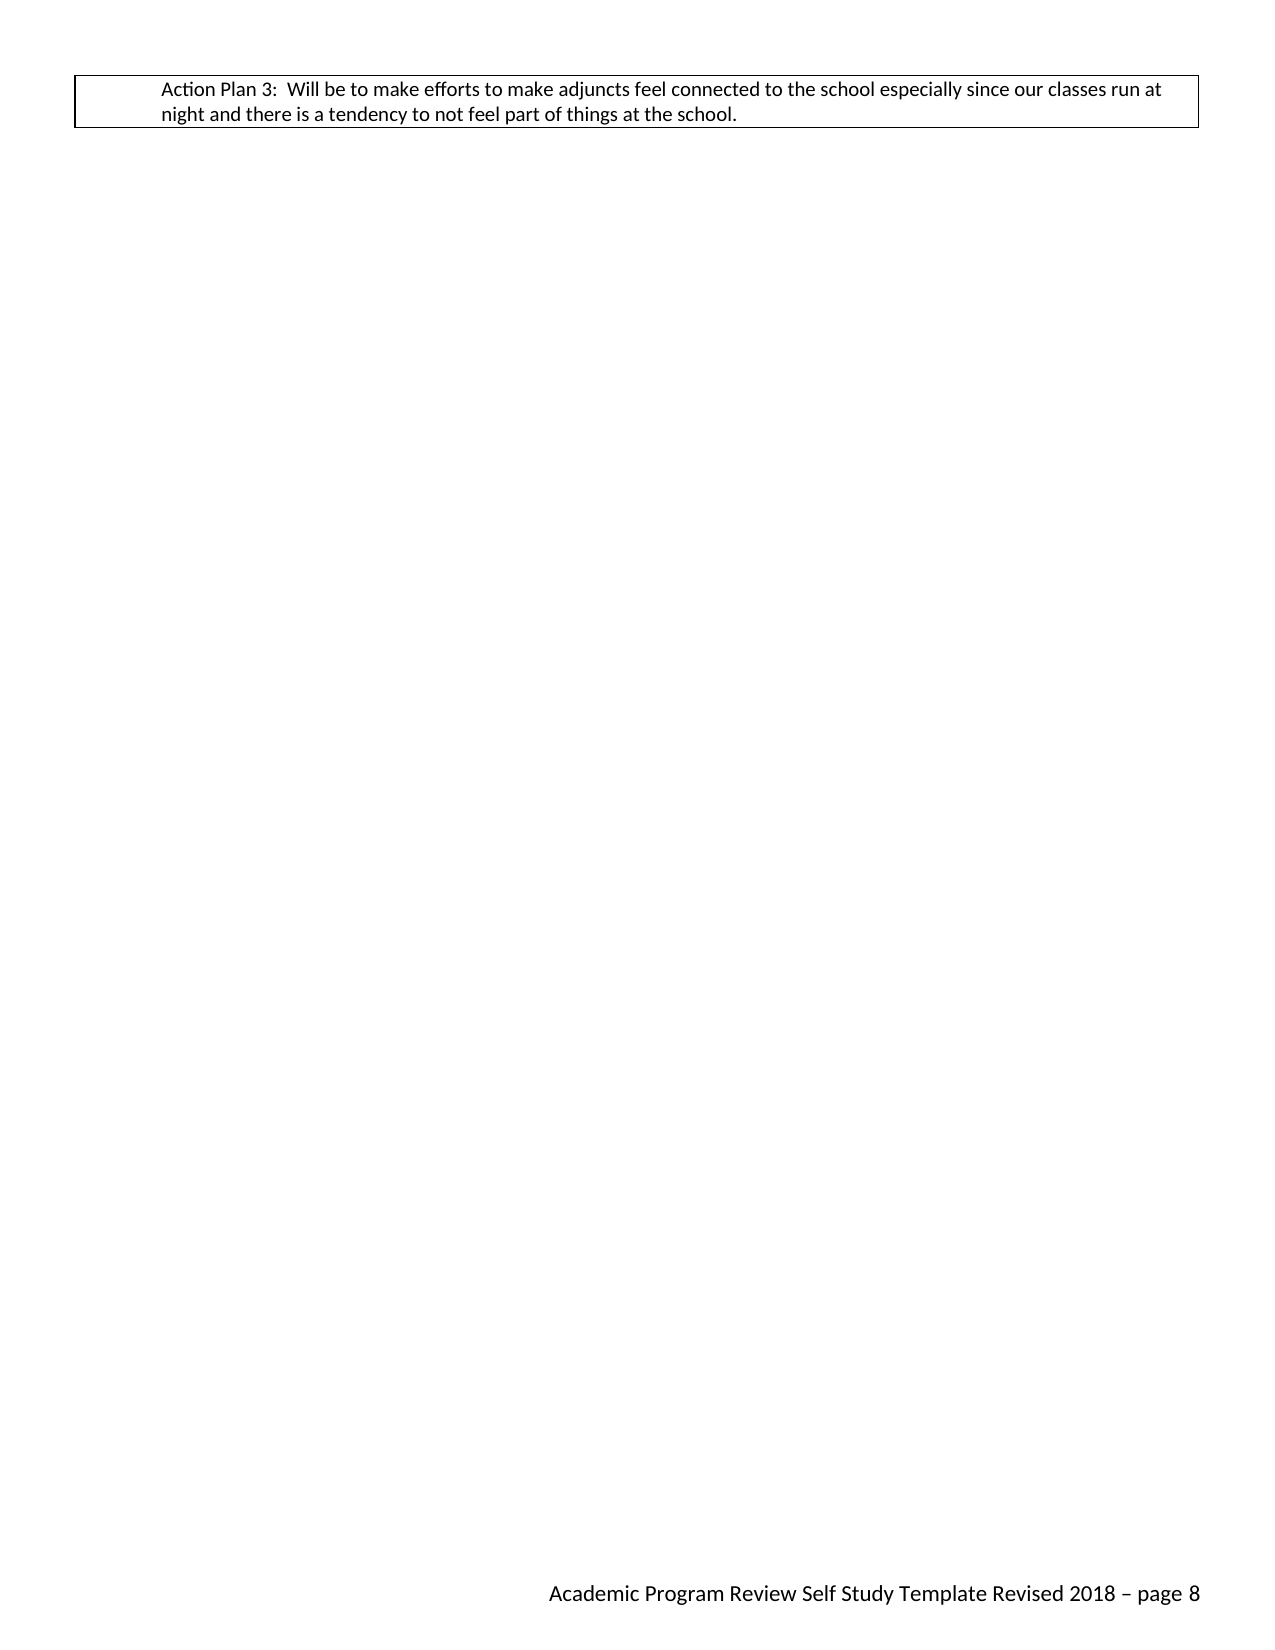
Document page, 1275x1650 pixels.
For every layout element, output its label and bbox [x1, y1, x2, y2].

table_cell [76, 76, 1198, 127]
